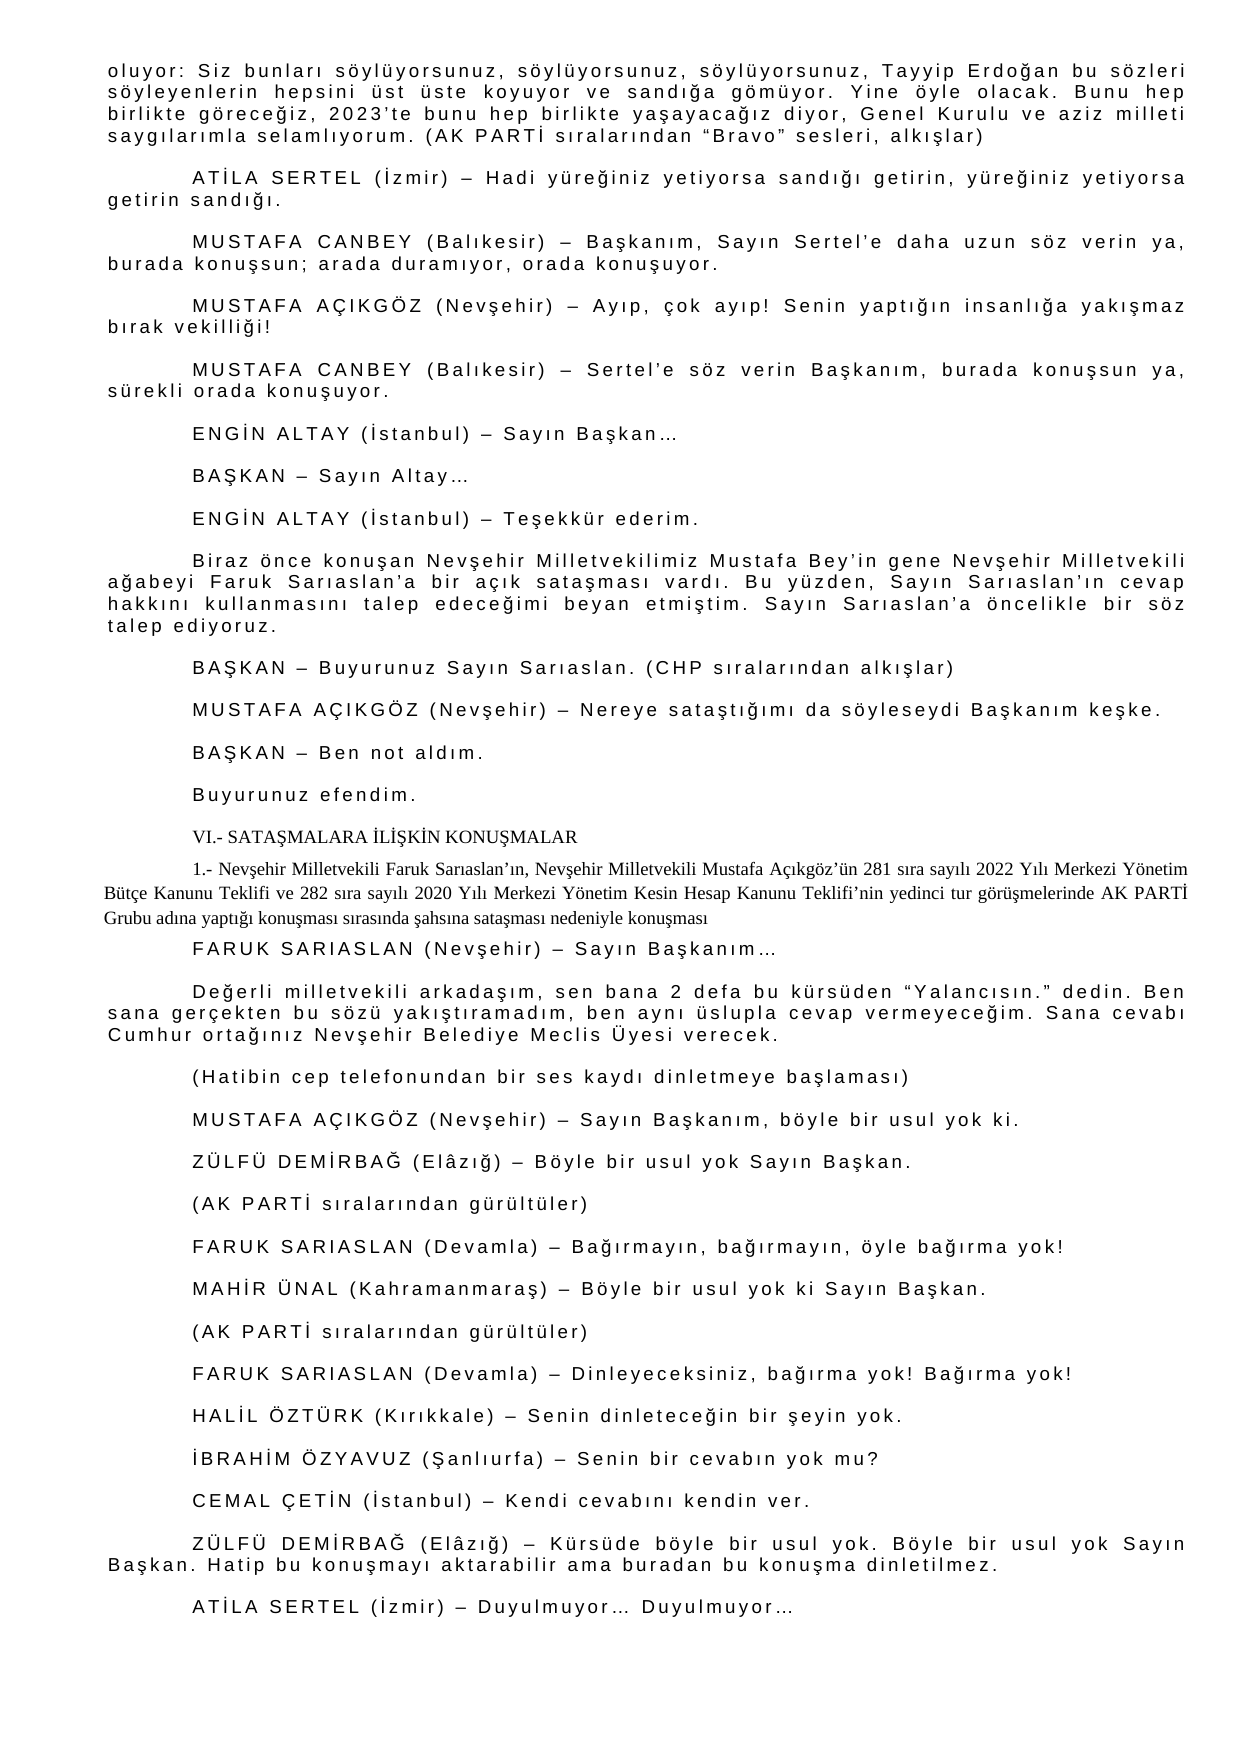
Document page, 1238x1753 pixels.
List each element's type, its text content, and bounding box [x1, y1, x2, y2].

text ATİLA SERTEL (İzmir) – Duyulmuyor… Duyulmuyor… [108, 1596, 1186, 1618]
text FARUK SARIASLAN (Devamla) – Dinleyeceksiniz, bağırma yok! Bağırma yok! [108, 1363, 1186, 1384]
text MAHİR ÜNAL (Kahramanmaraş) – Böyle bir usul yok ki Sayın Başkan. [108, 1278, 1186, 1299]
text BAŞKAN – Buyurunuz Sayın Sarıaslan. (CHP sıralarından alkışlar) [108, 657, 1186, 678]
text BAŞKAN – Ben not aldım. [108, 742, 1186, 763]
text FARUK SARIASLAN (Devamla) – Bağırmayın, bağırmayın, öyle bağırma yok! [108, 1236, 1186, 1257]
text ENGİN ALTAY (İstanbul) – Sayın Başkan… [108, 423, 1186, 444]
text ZÜLFÜ DEMİRBAĞ (Elâzığ) – Böyle bir usul yok Sayın Başkan. [108, 1151, 1186, 1172]
text (AK PARTİ sıralarından gürültüler) [108, 1320, 1186, 1342]
text Biraz önce konuşan Nevşehir Milletvekilimiz Mustafa Bey’in gene Nevşehir Milletvekili ağabeyi Faruk Sarıaslan’a bir açık sataşması vardı. Bu yüzden, Sayın Sarıaslan’ın cevap hakkını kullanmasını talep edeceğimi beyan etmiştim. Sayın Sarıaslan’a öncelikle bir söz talep ediyoruz. [108, 550, 1186, 636]
text Değerli milletvekili arkadaşım, sen bana 2 defa bu kürsüden “Yalancısın.” dedin. Ben sana gerçekten bu sözü yakıştıramadım, ben aynı üslupla cevap vermeyeceğim. Sana cevabı Cumhur ortağınız Nevşehir Belediye Meclis Üyesi verecek. [108, 981, 1186, 1045]
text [108, 60, 1186, 146]
text FARUK SARIASLAN (Nevşehir) – Sayın Başkanım… [108, 938, 1186, 960]
text MUSTAFA AÇIKGÖZ (Nevşehir) – Nereye sataştığımı da söyleseydi Başkanım keşke. [108, 699, 1186, 721]
text VI.- SATAŞMALARA İLİŞKİN KONUŞMALAR [103, 826, 1190, 848]
text Buyurunuz efendim. [108, 784, 1186, 806]
text MUSTAFA CANBEY (Balıkesir) – Başkanım, Sayın Sertel’e daha uzun söz verin ya, burada konuşsun; arada duramıyor, orada konuşuyor. [108, 231, 1186, 274]
text (AK PARTİ sıralarından gürültüler) [108, 1193, 1186, 1215]
text ATİLA SERTEL (İzmir) – Hadi yüreğiniz yetiyorsa sandığı getirin, yüreğiniz yetiyorsa getirin sandığı. [108, 167, 1186, 210]
text İBRAHİM ÖZYAVUZ (Şanlıurfa) – Senin bir cevabın yok mu? [108, 1448, 1186, 1469]
text HALİL ÖZTÜRK (Kırıkkale) – Senin dinleteceğin bir şeyin yok. [108, 1405, 1186, 1427]
text BAŞKAN – Sayın Altay… [108, 465, 1186, 487]
text MUSTAFA AÇIKGÖZ (Nevşehir) – Sayın Başkanım, böyle bir usul yok ki. [108, 1108, 1186, 1130]
text (Hatibin cep telefonundan bir ses kaydı dinletmeye başlaması) [108, 1066, 1186, 1088]
text ZÜLFÜ DEMİRBAĞ (Elâzığ) – Kürsüde böyle bir usul yok. Böyle bir usul yok Sayın Başkan. Hatip bu konuşmayı aktarabilir ama buradan bu konuşma dinletilmez. [108, 1532, 1186, 1576]
text MUSTAFA CANBEY (Balıkesir) – Sertel’e söz verin Başkanım, burada konuşsun ya, sürekli orada konuşuyor. [108, 359, 1186, 402]
text CEMAL ÇETİN (İstanbul) – Kendi cevabını kendin ver. [108, 1490, 1186, 1512]
text 1.- Nevşehir Milletvekili Faruk Sarıaslan’ın, Nevşehir Milletvekili Mustafa Açıkgöz’ün 281 sıra sayılı 2022 Yılı Merkezi Yönetim Bütçe Kanunu Teklifi ve 282 sıra sayılı 2020 Yılı Merkezi Yönetim Kesin Hesap Kanunu Teklifi’nin yedinci tur görüşmelerinde AK PARTİ Grubu adına yaptığı konuşması sırasında şahsına sataşması nedeniyle konuşması [103, 857, 1190, 929]
text ENGİN ALTAY (İstanbul) – Teşekkür ederim. [108, 507, 1186, 529]
text MUSTAFA AÇIKGÖZ (Nevşehir) – Ayıp, çok ayıp! Senin yaptığın insanlığa yakışmaz bırak vekilliği! [108, 295, 1186, 338]
